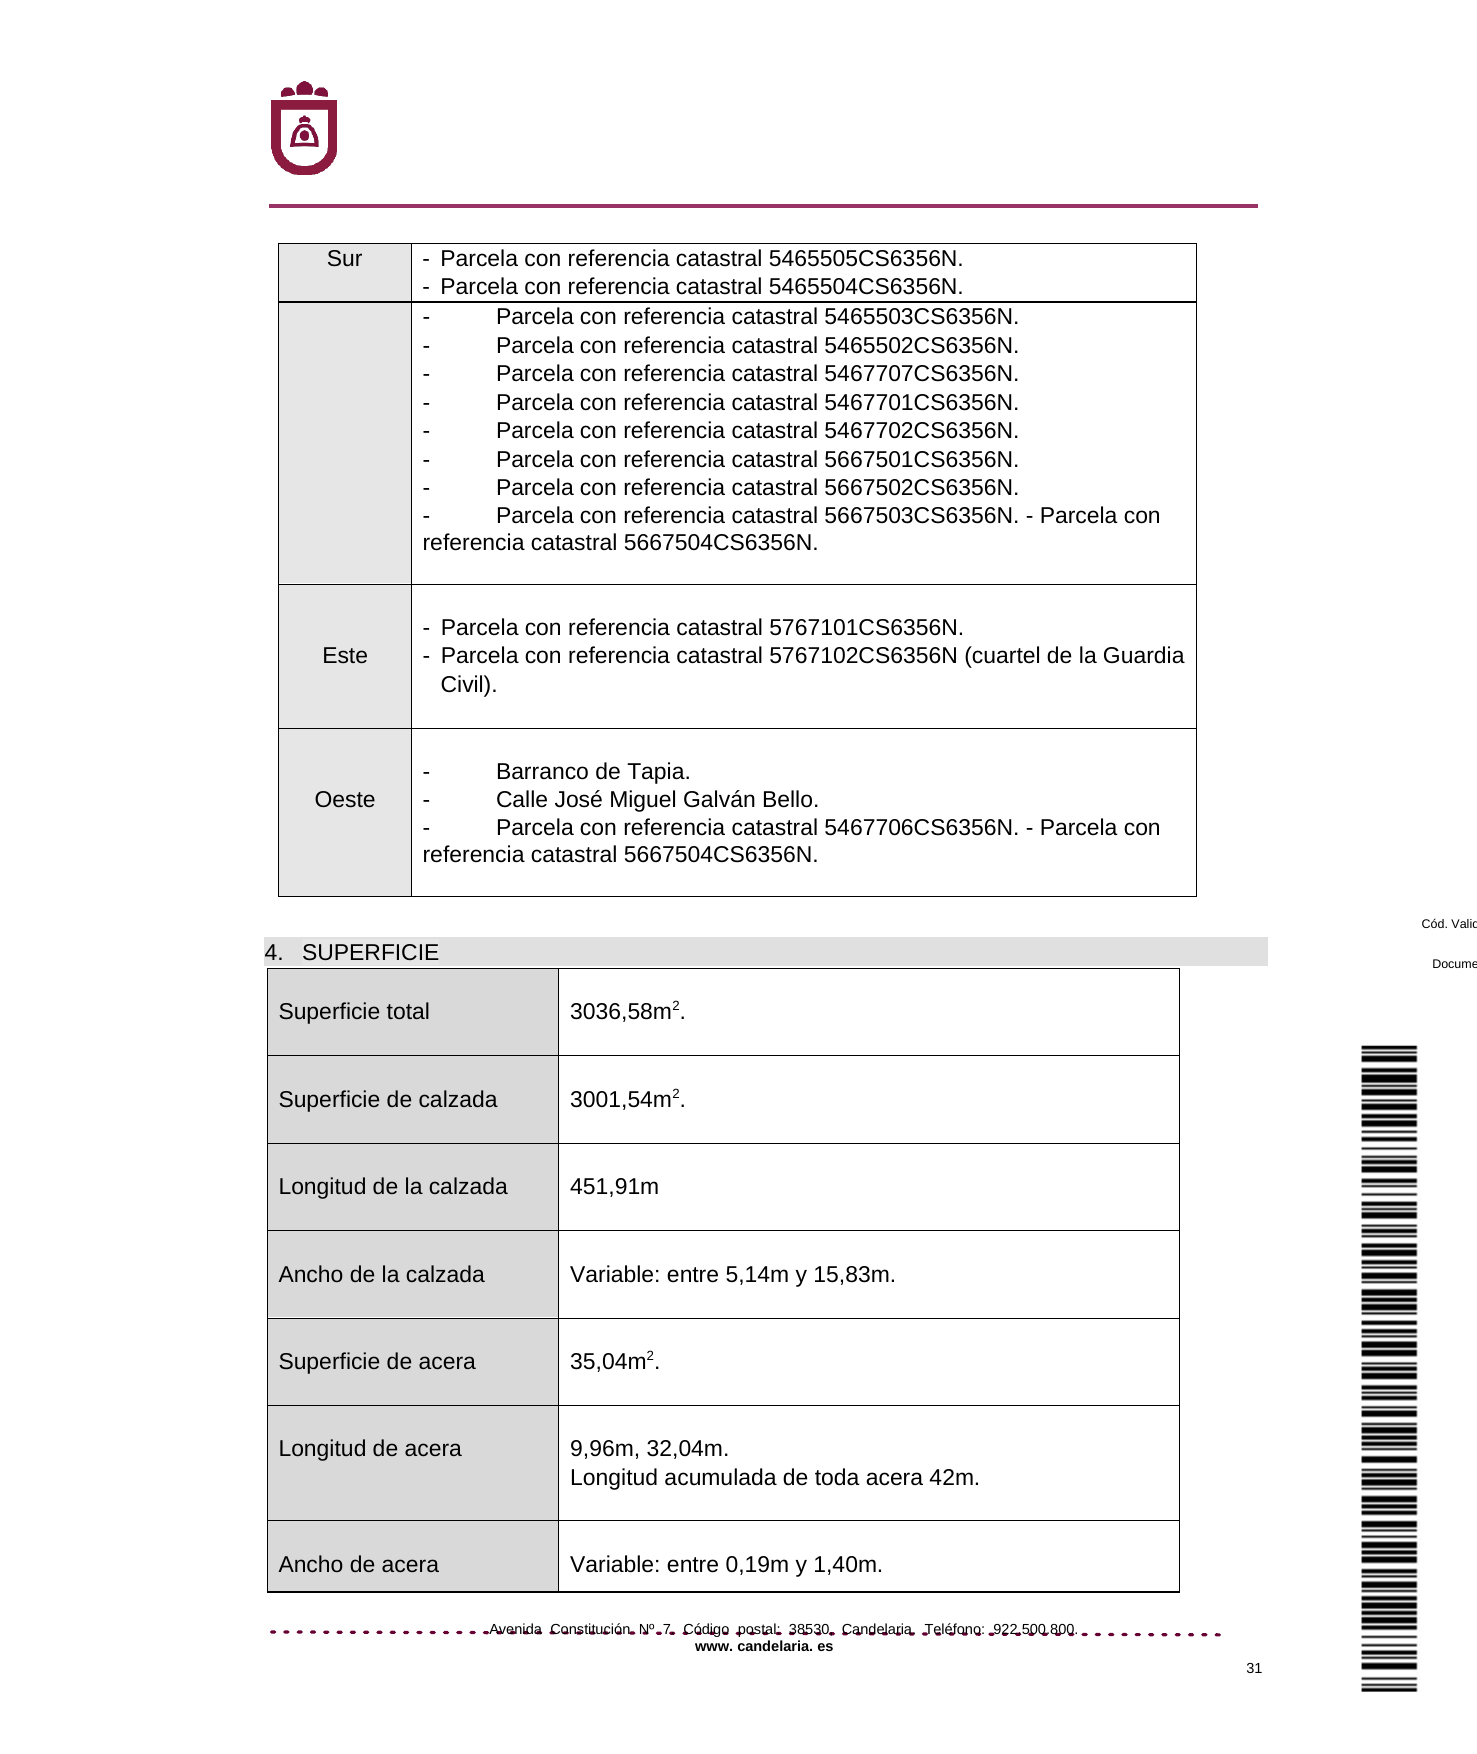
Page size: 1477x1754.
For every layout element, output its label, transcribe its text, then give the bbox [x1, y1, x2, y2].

table_cell Superficie de calzada [268, 1056, 558, 1143]
list SUPERFICIE [264, 937, 1268, 966]
table_cell Sur [279, 244, 411, 301]
table_cell [279, 303, 411, 583]
table_cell Variable: entre 0,19m y 1,40m. [559, 1521, 1179, 1591]
table_cell Ancho de acera [268, 1521, 558, 1591]
table_cell 3001,54m2. [559, 1056, 1179, 1143]
table_cell Superficie de acera [268, 1319, 558, 1405]
table_cell 35,04m2. [559, 1319, 1179, 1405]
table_cell Barranco de Tapia. Calle José Miguel Galván Bello. Parcela con referencia catastral 5467706CS6356N. - Parcela con referencia catastral 5667504CS6356N. [412, 729, 1196, 896]
table_header Superficie total [268, 969, 558, 1055]
table_cell 451,91m [559, 1144, 1179, 1230]
picture [1362, 1046, 1420, 1691]
table_cell Ancho de la calzada [268, 1231, 558, 1317]
table_header 3036,58m2. [559, 969, 1179, 1055]
table_cell 9,96m, 32,04m. Longitud acumulada de toda acera 42m. [559, 1406, 1179, 1520]
table_cell Longitud de acera [268, 1406, 558, 1520]
table_cell Variable: entre 5,14m y 15,83m. [559, 1231, 1179, 1317]
picture [271, 81, 337, 175]
table_cell Este [279, 585, 411, 728]
table_cell Parcela con referencia catastral 5767101CS6356N. Parcela con referencia catastral 5767102CS6356N (cuartel de la Guardia Civil). [412, 585, 1196, 728]
table_cell Longitud de la calzada [268, 1144, 558, 1230]
table_cell Oeste [279, 729, 411, 896]
table_cell Parcela con referencia catastral 5465503CS6356N. Parcela con referencia catastral 5465502CS6356N. Parcela con referencia catastral 5467707CS6356N. Parcela con referencia catastral 5467701CS6356N. Parcela con referencia catastral 5467702CS6356N. Parcela con referencia catastral 5667501CS6356N. Parcela con referencia catastral 5667502CS6356N. Parcela con referencia catastral 5667503CS6356N. - Parcela con referencia catastral 5667504CS6356N. [412, 303, 1196, 583]
